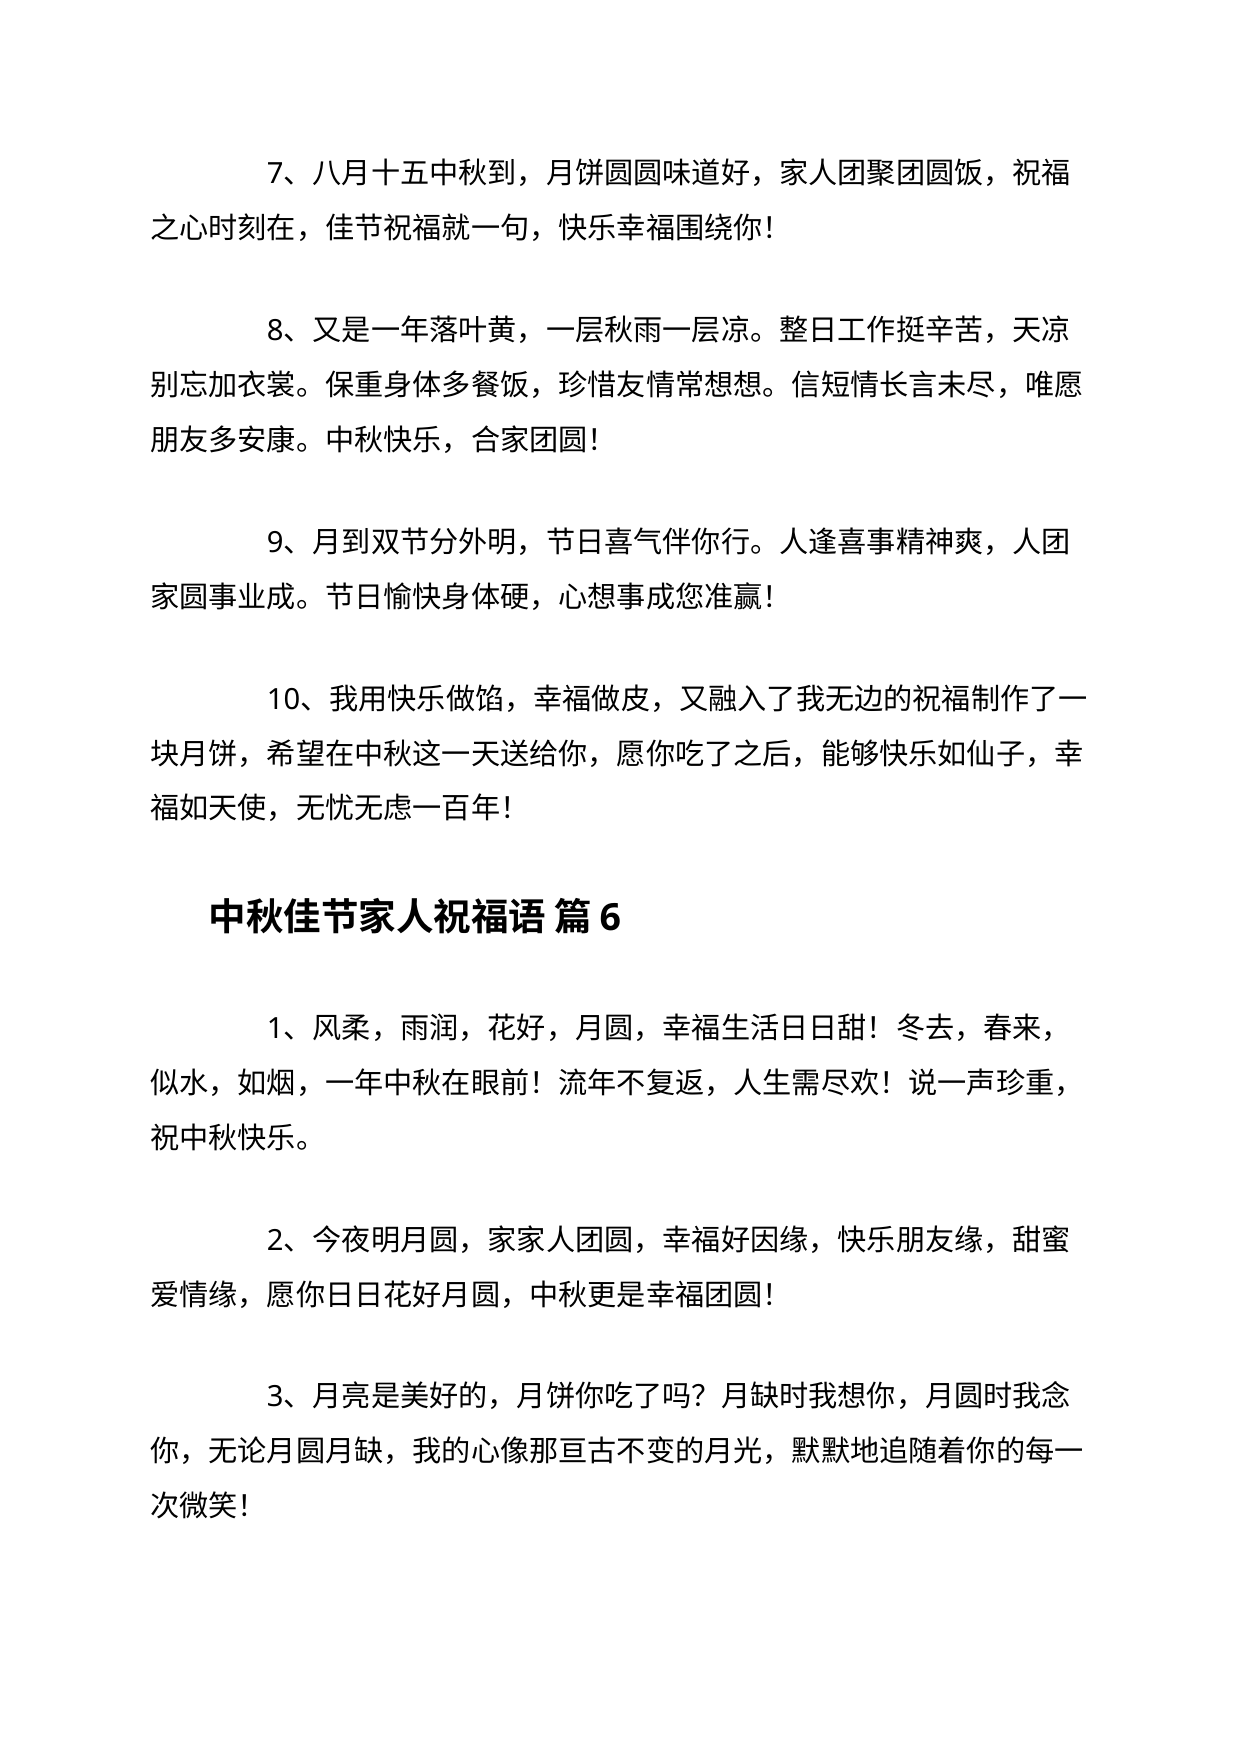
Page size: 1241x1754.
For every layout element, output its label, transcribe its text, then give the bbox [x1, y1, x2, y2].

text 2、今夜明月圆，家家人团圆，幸福好因缘，快乐朋友缘，甜蜜爱情缘，愿你日日花好月圆，中秋更是幸福团圆！ [150, 1216, 1090, 1313]
text 9、月到双节分外明，节日喜气伴你行。人逢喜事精神爽，人团家圆事业成。节日愉快身体硬，心想事成您准赢！ [150, 518, 1090, 616]
text 7、八月十五中秋到，月饼圆圆味道好，家人团聚团圆饭，祝福之心时刻在，佳节祝福就一句，快乐幸福围绕你！ [150, 150, 1090, 247]
text 中秋佳节家人祝福语 篇6 [150, 887, 1090, 941]
text 8、又是一年落叶黄，一层秋雨一层凉。整日工作挺辛苦，天凉别忘加衣裳。保重身体多餐饭，珍惜友情常想想。信短情长言未尽，唯愿朋友多安康。中秋快乐，合家团圆！ [150, 307, 1090, 459]
text 3、月亮是美好的，月饼你吃了吗？月缺时我想你，月圆时我念你，无论月圆月缺，我的心像那亘古不变的月光，默默地追随着你的每一次微笑！ [150, 1373, 1090, 1525]
text 10、我用快乐做馅，幸福做皮，又融入了我无边的祝福制作了一块月饼，希望在中秋这一天送给你，愿你吃了之后，能够快乐如仙子，幸福如天使，无忧无虑一百年！ [150, 675, 1090, 827]
text 1、风柔，雨润，花好，月圆，幸福生活日日甜！冬去，春来，似水，如烟，一年中秋在眼前！流年不复返，人生需尽欢！说一声珍重，祝中秋快乐。 [150, 1004, 1090, 1157]
